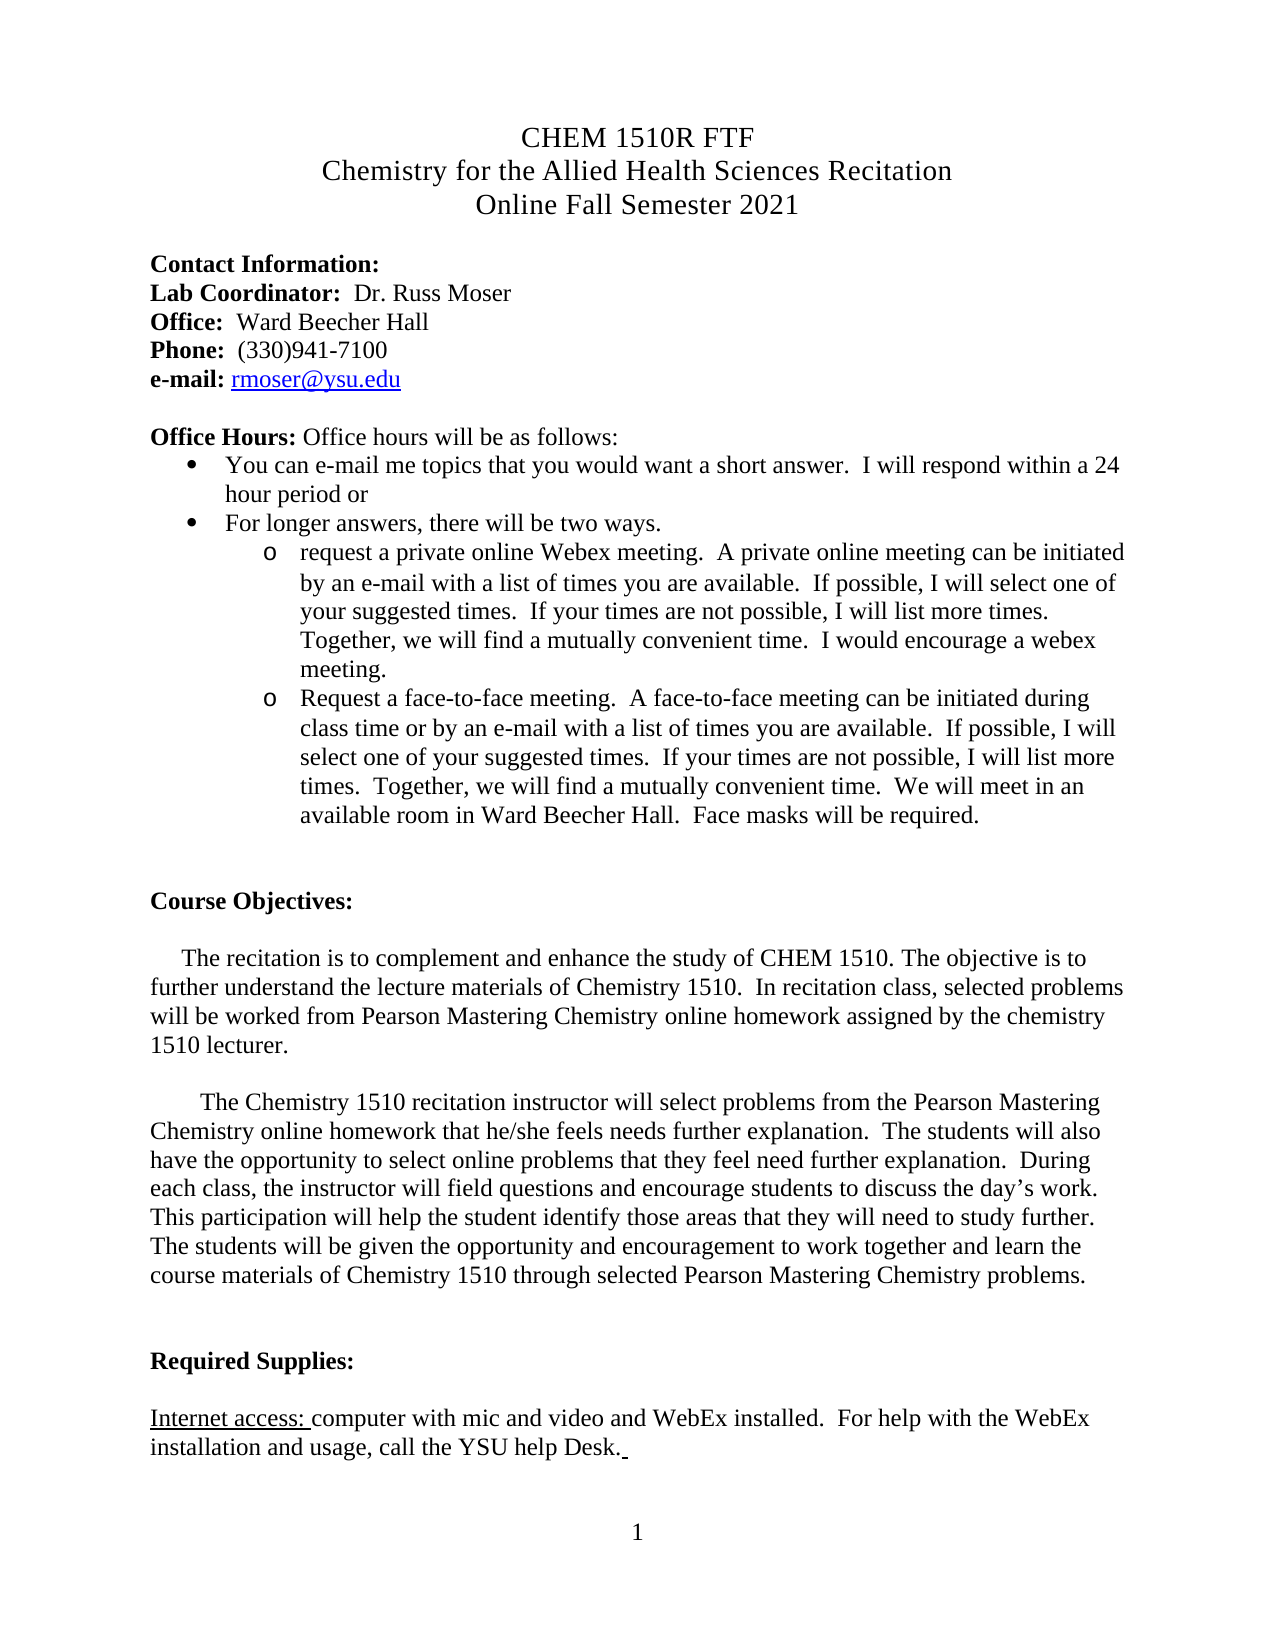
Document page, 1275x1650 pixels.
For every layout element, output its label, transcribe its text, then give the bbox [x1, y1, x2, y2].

subtitle Required Supplies: [150, 1346, 1125, 1375]
subtitle Contact Information: [150, 249, 1125, 278]
text The recitation is to complement and enhance the study of CHEM 1510. The objective is to further understand the lecture materials of Chemistry 1510. In recitation class, selected problems will be worked from Pearson Mastering Chemistry online homework assigned by the chemistry 1510 lecturer. [150, 943, 1125, 1058]
title CHEM 1510R FTF [150, 120, 1125, 153]
title Chemistry for the Allied Health Sciences Recitation [150, 153, 1125, 187]
subtitle Request a face-to-face meeting. A face-to-face meeting can be initiated during class time or by an e-mail with a list of times you are available. If possible, I will select one of your suggested times. If your times are not possible, I will list more times. Together, we will find a mutually convenient time. We will meet in an available room in Ward Beecher Hall. Face masks will be required. [262, 683, 1125, 828]
subtitle For longer answers, there will be two ways. [187, 508, 1125, 537]
text Internet access: computer with mic and video and WebEx installed. For help with the WebEx installation and usage, call the YSU help Desk. [150, 1403, 1125, 1461]
subtitle Office Hours: Office hours will be as follows: [150, 422, 1125, 451]
title Online Fall Semester 2021 [150, 187, 1125, 221]
subtitle request a private online Webex meeting. A private online meeting can be initiated by an e-mail with a list of times you are available. If possible, I will select one of your suggested times. If your times are not possible, I will list more times. Together, we will find a mutually convenient time. I would encourage a webex meeting. [262, 537, 1125, 683]
subtitle You can e-mail me topics that you would want a short answer. I will respond within a 24 hour period or [187, 451, 1125, 508]
text The Chemistry 1510 recitation instructor will select problems from the Pearson Mastering Chemistry online homework that he/she feels needs further explanation. The students will also have the opportunity to select online problems that they feel need further explanation. During each class, the instructor will field questions and encourage students to discuss the day’s work. This participation will help the student identify those areas that they will need to study further. The students will be given the opportunity and encouragement to work together and learn the course materials of Chemistry 1510 through selected Pearson Mastering Chemistry problems. [150, 1087, 1125, 1288]
text e-mail: rmoser@ysu.edu [150, 364, 1125, 393]
text Phone: (330)941-7100 [150, 336, 1125, 364]
subtitle Course Objectives: [150, 886, 1125, 915]
text Lab Coordinator: Dr. Russ Moser [150, 278, 1125, 307]
text Office: Ward Beecher Hall [150, 307, 1125, 336]
